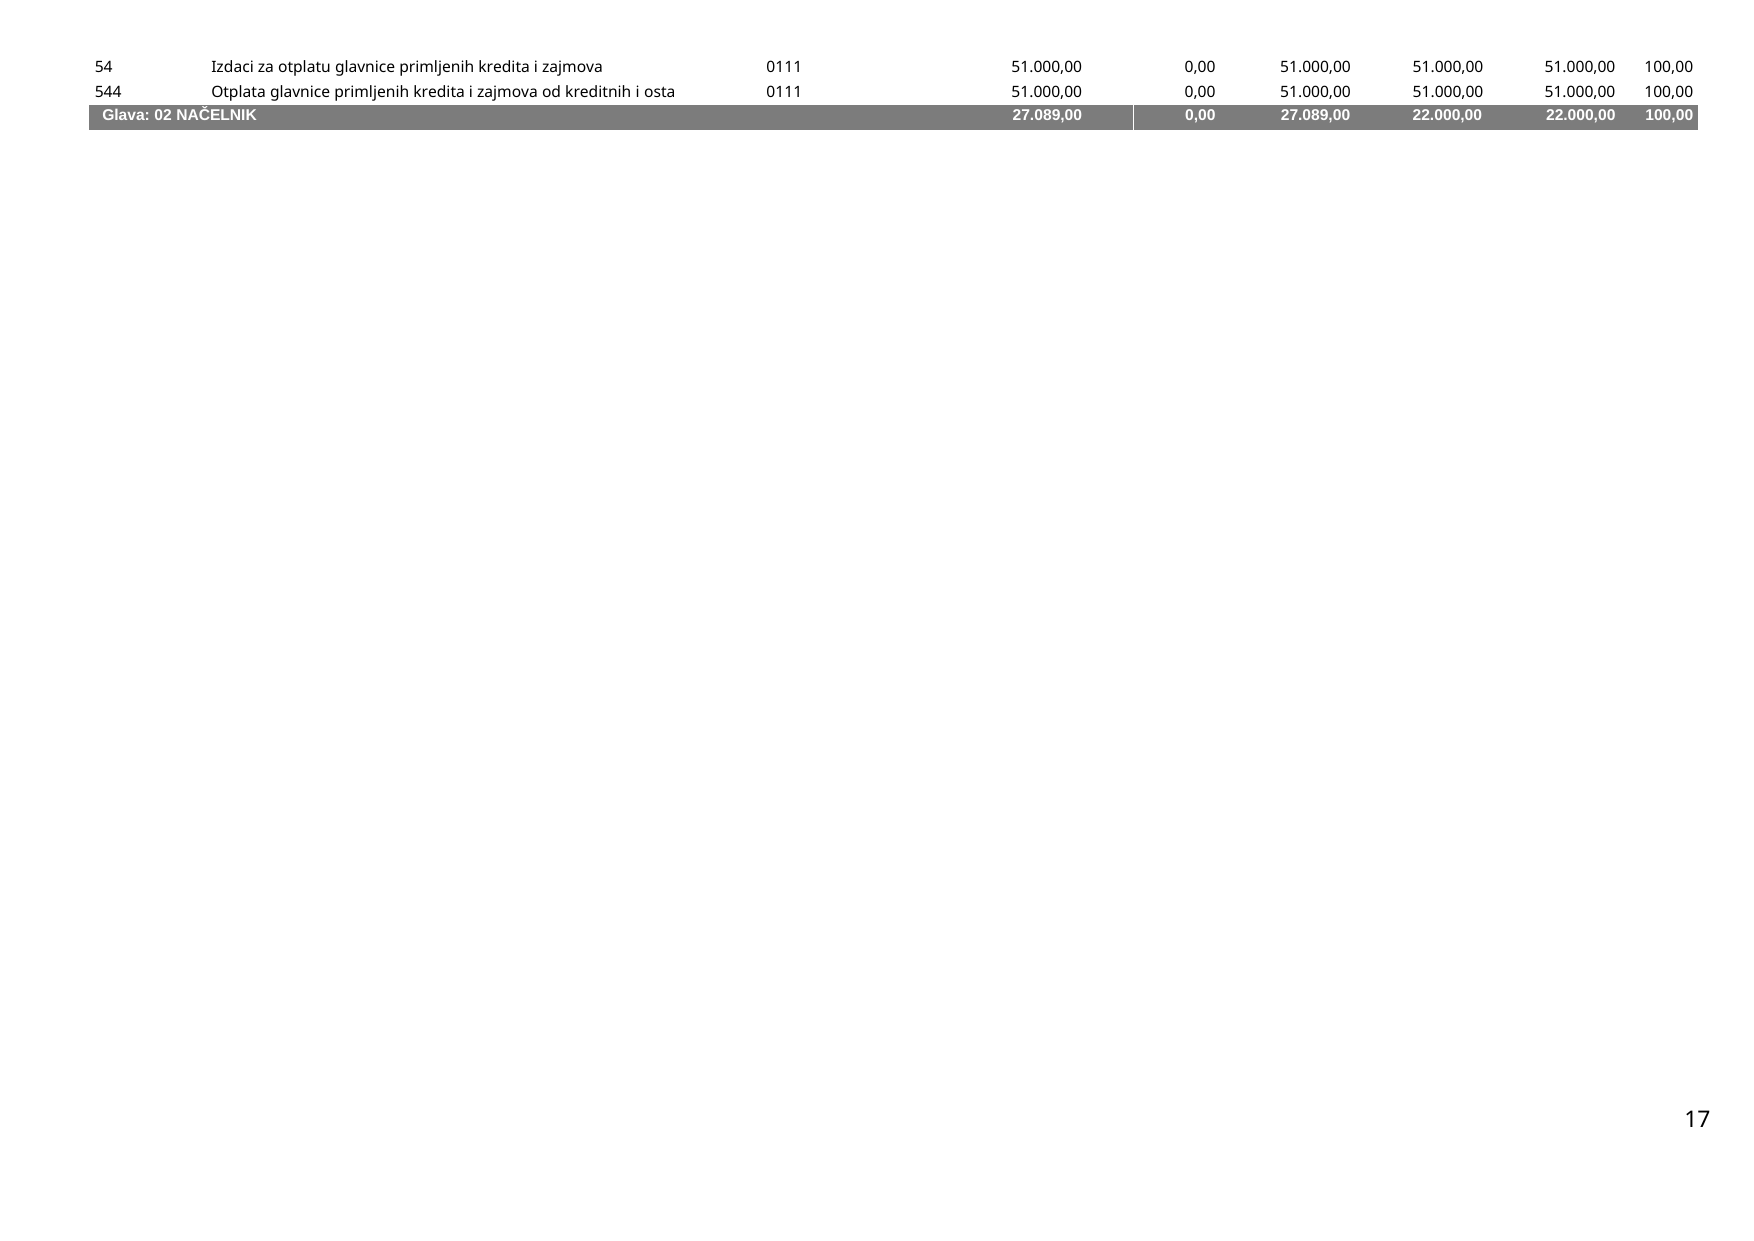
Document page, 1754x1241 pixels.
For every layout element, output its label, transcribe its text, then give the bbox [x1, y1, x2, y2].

table_cell 0,00 [1134, 77, 1248, 105]
table_cell 51.000,00 [1514, 52, 1630, 77]
table_cell 51.000,00 [1248, 52, 1381, 77]
table_cell 51.000,00 [906, 77, 1133, 105]
table_cell 27.089,00 [704, 105, 1133, 130]
table_cell 544 [89, 77, 166, 105]
table_cell 51.000,00 [1248, 77, 1381, 105]
table_cell 0111 [704, 77, 906, 105]
table_cell 0111 [704, 52, 906, 77]
table_cell 27.089,00 [1248, 105, 1381, 130]
table_cell 0,00 [1134, 52, 1248, 77]
table_cell 100,00 [1630, 52, 1698, 77]
table_cell Izdaci za otplatu glavnice primljenih kredita i zajmova [166, 52, 704, 77]
table_cell 100,00 [1630, 105, 1698, 130]
table_cell 0,00 [1134, 105, 1248, 130]
table_cell 51.000,00 [1381, 52, 1514, 77]
table_cell Glava: 02 NAČELNIK [89, 105, 704, 130]
table_cell 22.000,00 [1381, 105, 1514, 130]
table_cell 54 [89, 52, 166, 77]
table_cell 51.000,00 [1381, 77, 1514, 105]
table_cell 51.000,00 [906, 52, 1133, 77]
table_cell 100,00 [1630, 77, 1698, 105]
table_cell 22.000,00 [1514, 105, 1630, 130]
table_cell 51.000,00 [1514, 77, 1630, 105]
table_cell Otplata glavnice primljenih kredita i zajmova od kreditnih i osta [166, 77, 704, 105]
